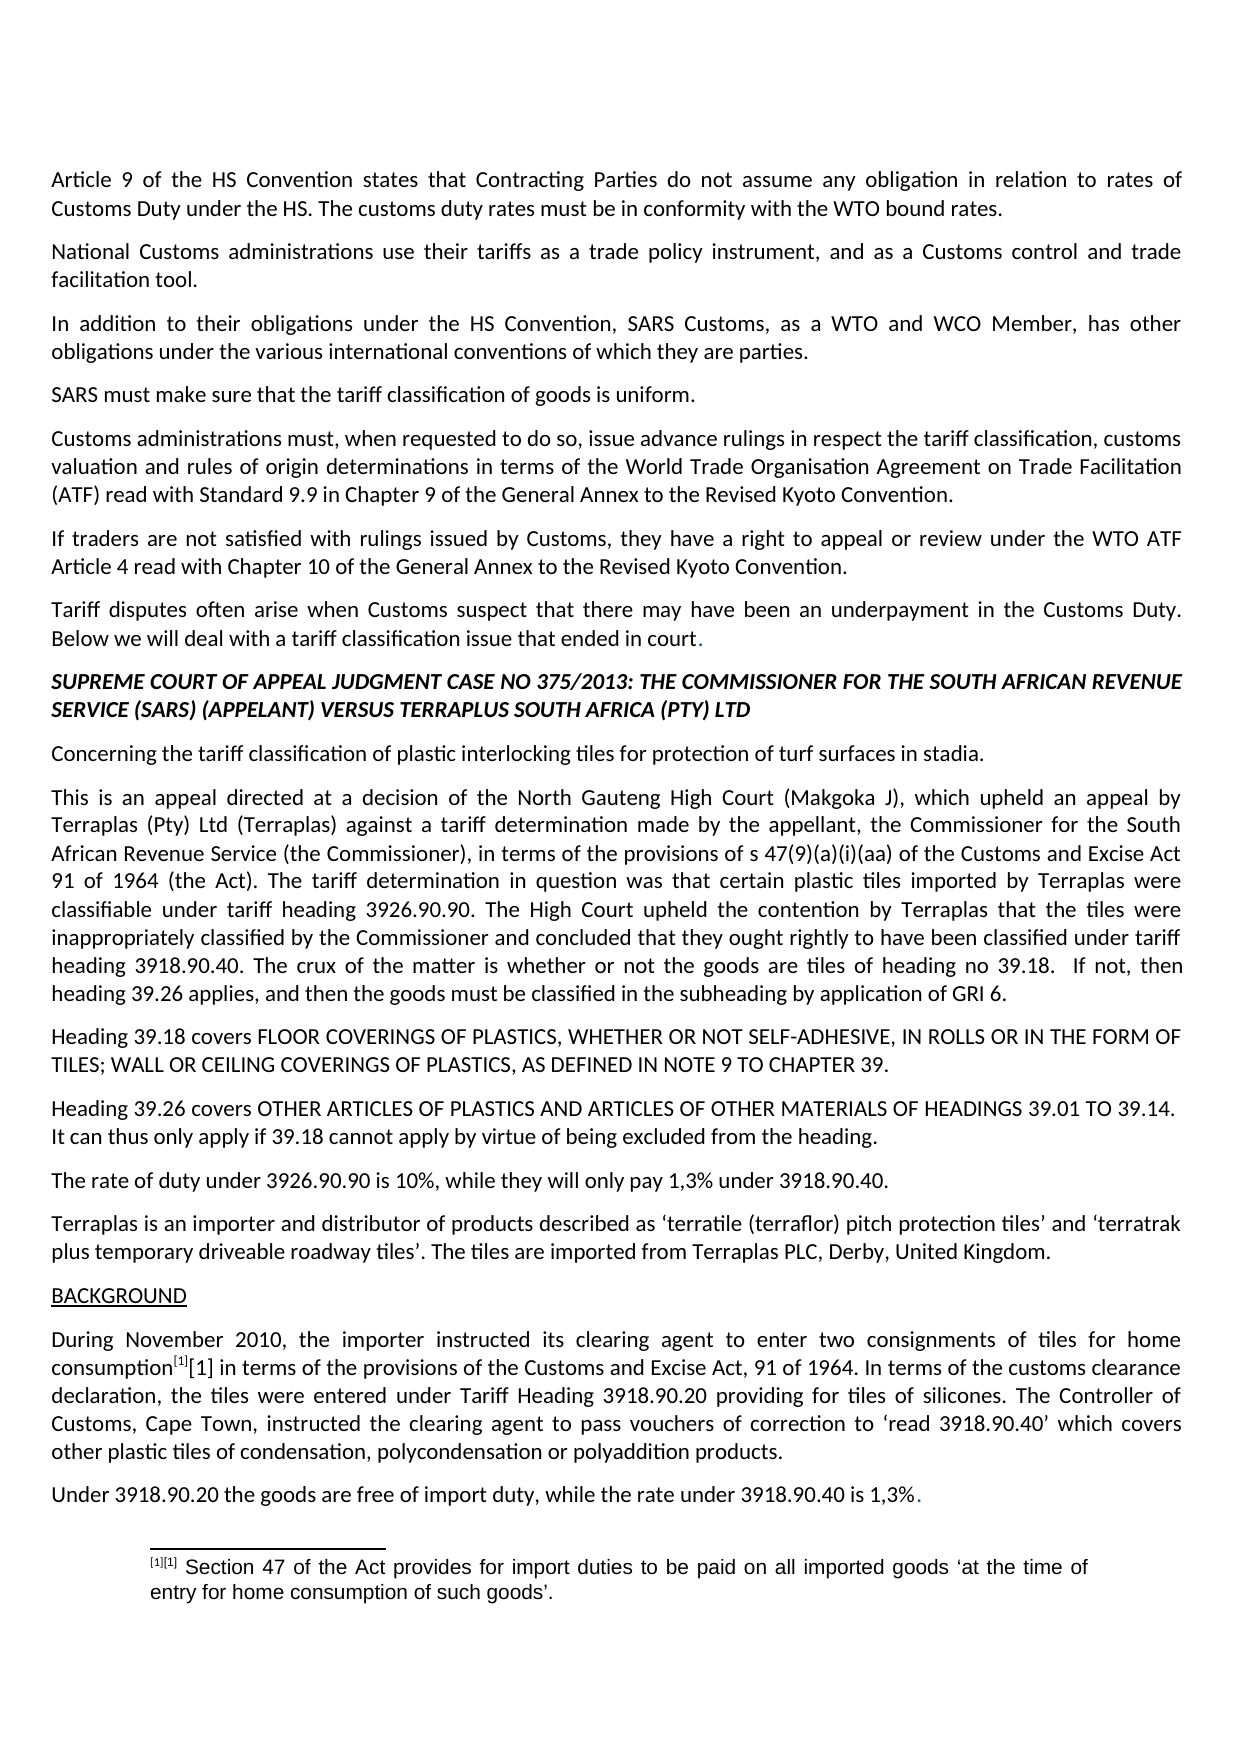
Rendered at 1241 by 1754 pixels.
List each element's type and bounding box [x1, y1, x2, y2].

table_header [0, 150, 1240, 1516]
